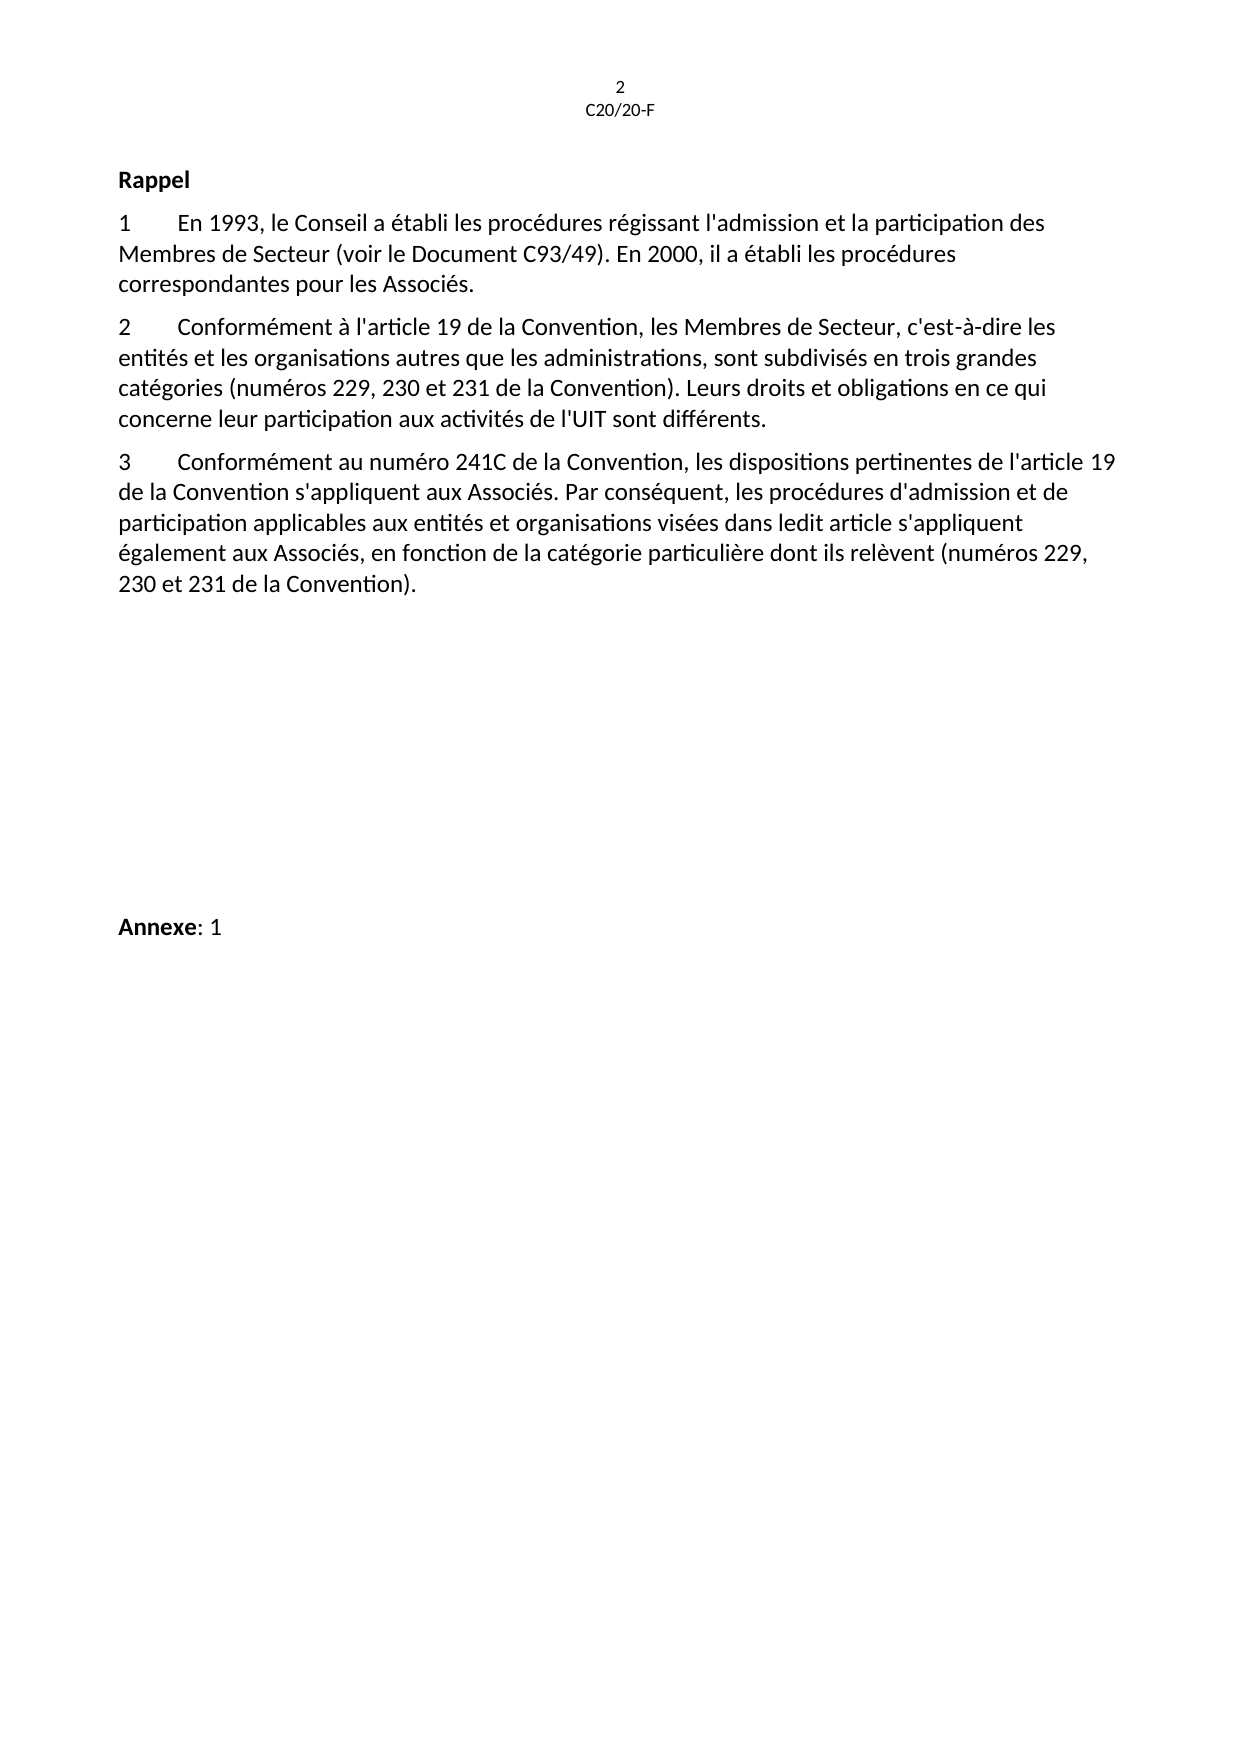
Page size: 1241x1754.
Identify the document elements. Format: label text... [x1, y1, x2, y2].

text 3 Conformément au numéro 241C de la Convention, les dispositions pertinentes de l'article 19 de la Convention s'appliquent aux Associés. Par conséquent, les procédures d'admission et de participation applicables aux entités et organisations visées dans ledit article s'appliquent également aux Associés, en fonction de la catégorie particulière dont ils relèvent (numéros 229, 230 et 231 de la Convention). [118, 446, 1122, 599]
text Annexe: 1 [118, 911, 1122, 942]
subtitle Rappel [118, 164, 1122, 195]
text 1 En 1993, le Conseil a établi les procédures régissant l'admission et la participation des Membres de Secteur (voir le Document C93/49). En 2000, il a établi les procédures correspondantes pour les Associés. [118, 207, 1122, 299]
text 2 Conformément à l'article 19 de la Convention, les Membres de Secteur, c'est-à-dire les entités et les organisations autres que les administrations, sont subdivisés en trois grandes catégories (numéros 229, 230 et 231 de la Convention). Leurs droits et obligations en ce qui concerne leur participation aux activités de l'UIT sont différents. [118, 311, 1122, 433]
